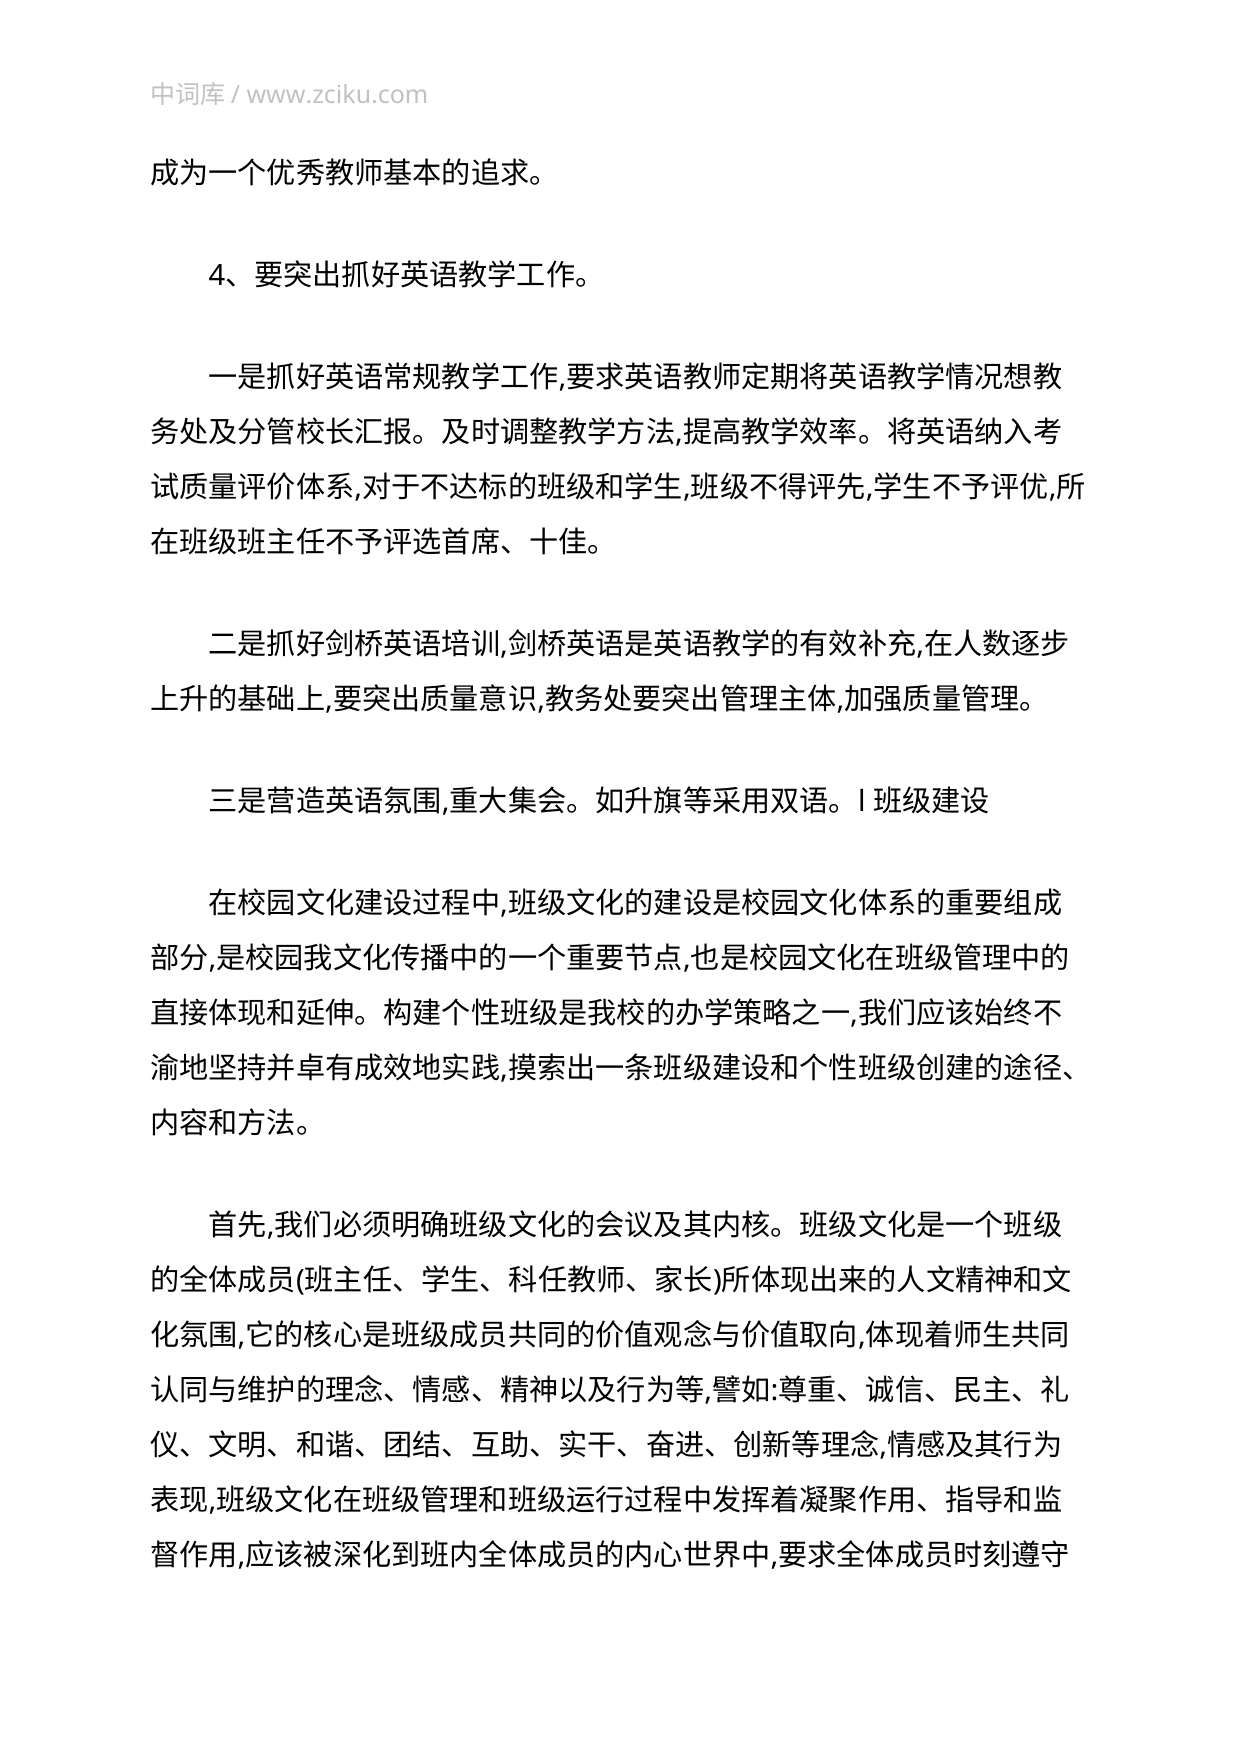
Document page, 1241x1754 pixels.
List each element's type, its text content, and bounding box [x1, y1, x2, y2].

text 在校园文化建设过程中,班级文化的建设是校园文化体系的重要组成部分,是校园我文化传播中的一个重要节点,也是校园文化在班级管理中的直接体现和延伸。构建个性班级是我校的办学策略之一,我们应该始终不渝地坚持并卓有成效地实践,摸索出一条班级建设和个性班级创建的途径、内容和方法。 [150, 879, 1090, 1142]
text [150, 150, 1090, 192]
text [150, 1201, 1090, 1574]
text 二是抓好剑桥英语培训,剑桥英语是英语教学的有效补充,在人数逐步上升的基础上,要突出质量意识,教务处要突出管理主体,加强质量管理。 [150, 621, 1090, 718]
text 4、要突出抓好英语教学工作。 [150, 252, 1090, 294]
text 三是营造英语氛围,重大集会。如升旗等采用双语。l 班级建设 [150, 777, 1090, 820]
text 一是抓好英语常规教学工作,要求英语教师定期将英语教学情况想教务处及分管校长汇报。及时调整教学方法,提高教学效率。将英语纳入考试质量评价体系,对于不达标的班级和学生,班级不得评先,学生不予评优,所在班级班主任不予评选首席、十佳。 [150, 354, 1090, 561]
